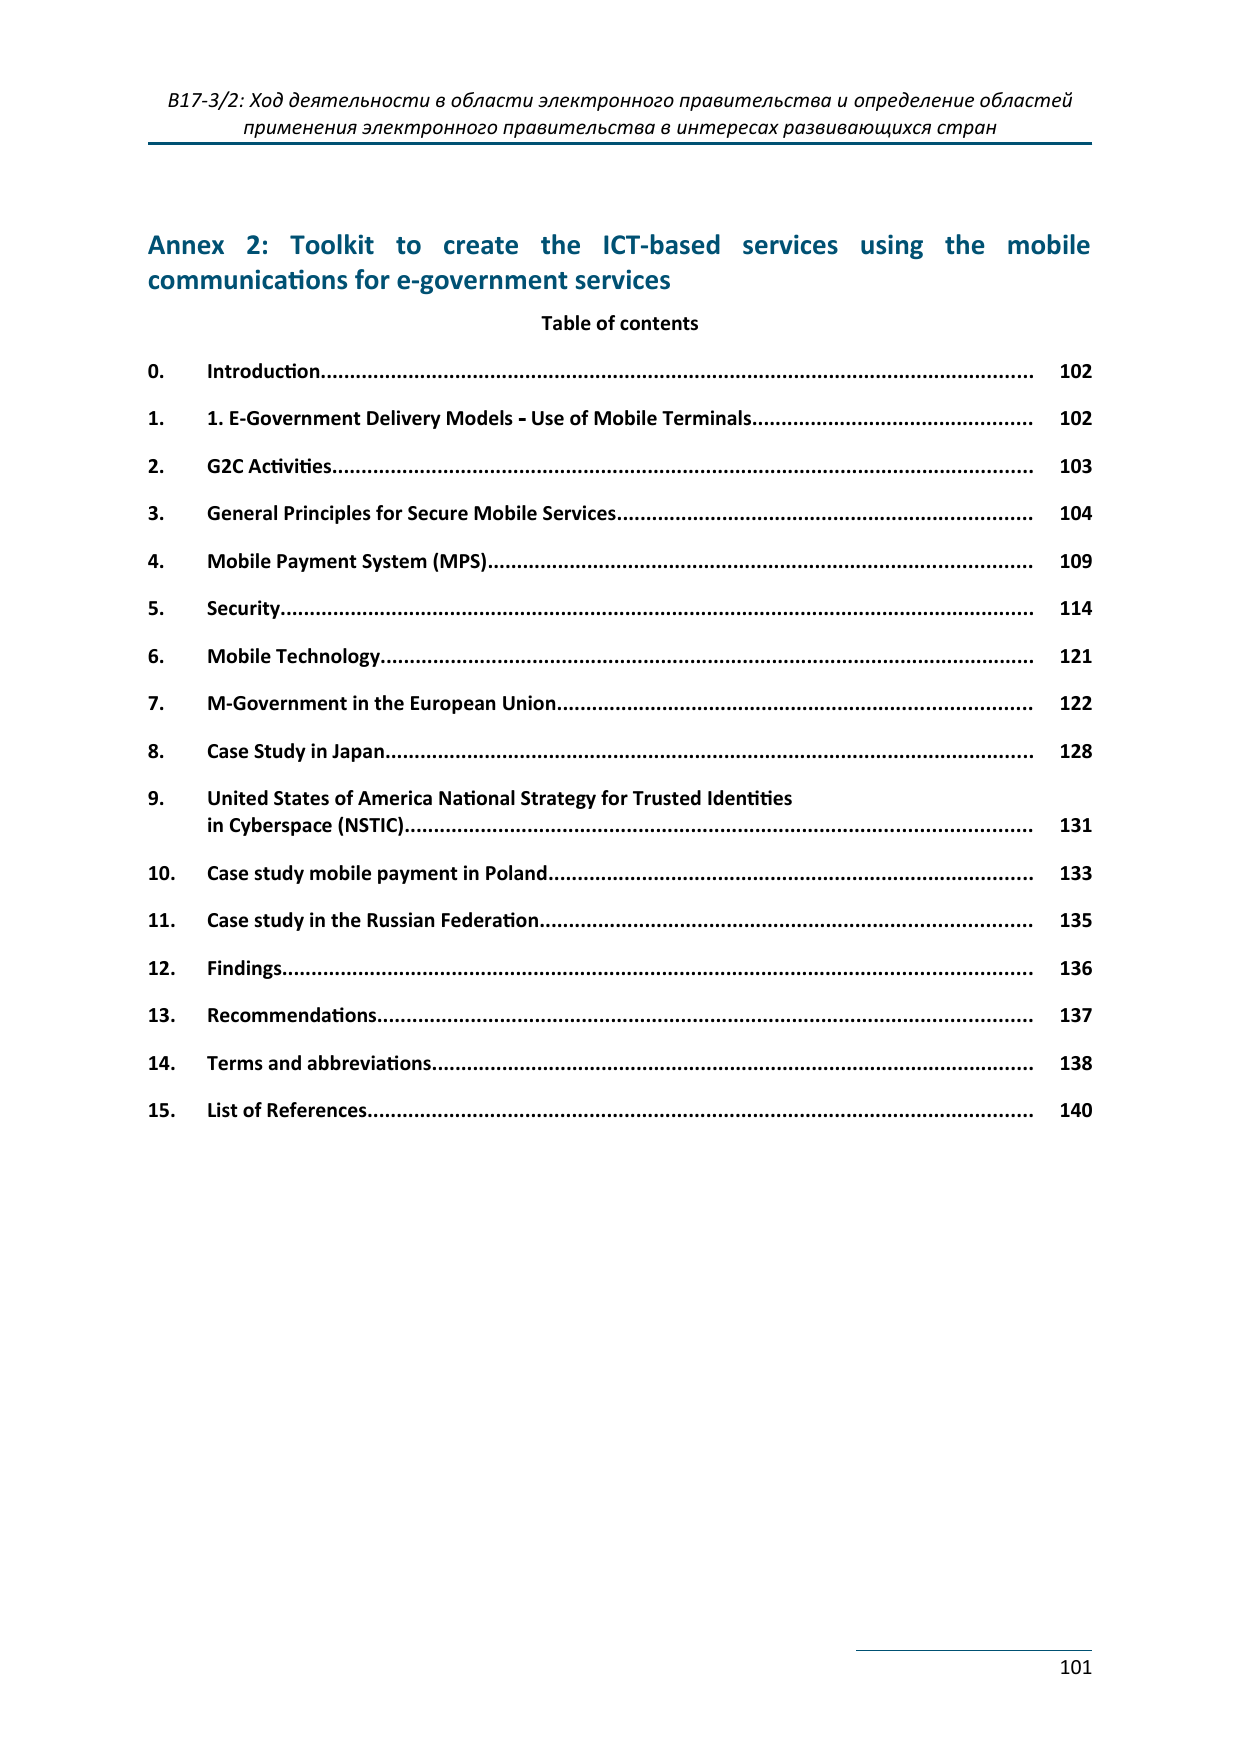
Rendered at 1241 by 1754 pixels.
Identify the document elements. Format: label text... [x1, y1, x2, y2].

text 14. Terms and abbreviations 138 [148, 1049, 1092, 1075]
text 5. Security 114 [148, 594, 1092, 621]
text 11. Case study in the Russian Federation 135 [148, 906, 1092, 933]
text 7. M-Government in the European Union 122 [148, 689, 1092, 716]
text 0. Introduction 102 [148, 357, 1092, 384]
text 10. Case study mobile payment in Poland 133 [148, 859, 1092, 885]
text 12. Findings 136 [148, 954, 1092, 980]
text 1. 1. E-Government Delivery Models Use of Mobile Terminals 102 [148, 404, 1092, 431]
text Table of contents [148, 309, 1092, 336]
text 6. Mobile Technology 121 [148, 642, 1092, 669]
text 4. Mobile Payment System (MPS) 109 [148, 547, 1092, 574]
text 3. General Principles for Secure Mobile Services 104 [148, 499, 1092, 526]
subtitle Annex 2: Toolkit to create the ICT-based services using the mobile communications for e-government services [148, 226, 1092, 297]
text 15. List of References 140 [148, 1096, 1092, 1123]
text 2. G2C Activities 103 [148, 452, 1092, 479]
text 8. Case Study in Japan 128 [148, 737, 1092, 764]
text 9. United States of America National Strategy for Trusted Identities in Cyberspace (NSTIC) 131 [148, 784, 1092, 838]
text 13. Recommendations 137 [148, 1001, 1092, 1028]
